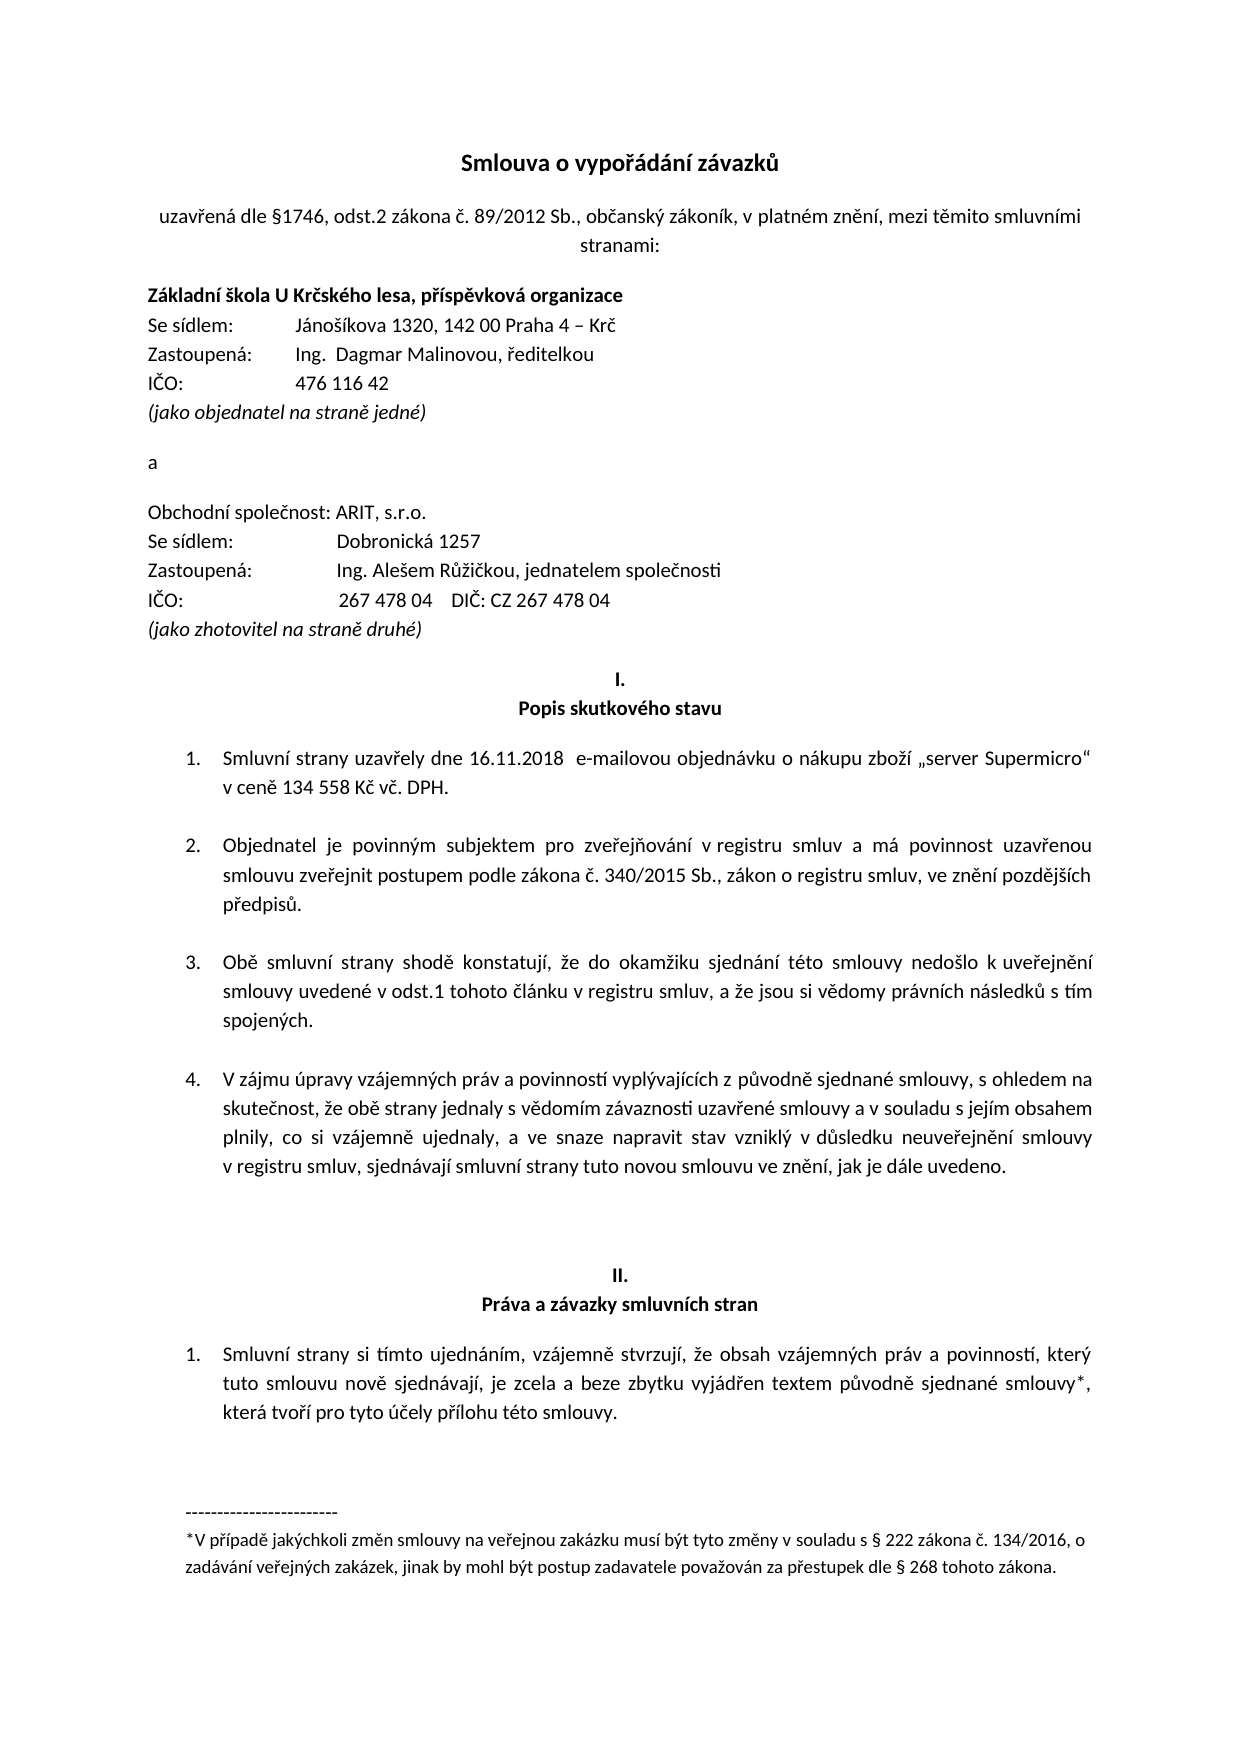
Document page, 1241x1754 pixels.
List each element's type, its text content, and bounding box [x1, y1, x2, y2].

text IČO: 476 116 42 [148, 370, 1093, 396]
text II. [148, 1262, 1093, 1287]
text (jako objednatel na straně jedné) [148, 399, 1093, 425]
text Základní škola U Krčského lesa, příspěvková organizace [148, 283, 1093, 308]
text ------------------------ [185, 1499, 1093, 1525]
list Objednatel je povinným subjektem pro zveřejňování v registru smluv a má povinnost uzavřenou smlouvu zveřejnit postupem podle zákona č. 340/2015 Sb., zákon o registru smluv, ve znění pozdějších předpisů. [185, 833, 1093, 916]
text *V případě jakýchkoli změn smlouvy na veřejnou zakázku musí být tyto změny v souladu s § 222 zákona č. 134/2016, o zadávání veřejných zakázek, jinak by mohl být postup zadavatele považován za přestupek dle § 268 tohoto zákona. [185, 1528, 1093, 1578]
text Se sídlem: Dobronická 1257 [148, 528, 1093, 554]
text Zastoupená: Ing. Alešem Růžičkou, jednatelem společnosti [148, 558, 1093, 583]
text a [148, 449, 1093, 475]
list V zájmu úpravy vzájemných práv a povinností vyplývajících z původně sjednané smlouvy, s ohledem na skutečnost, že obě strany jednaly s vědomím závaznosti uzavřené smlouvy a v souladu s jejím obsahem plnily, co si vzájemně ujednaly, a ve snaze napravit stav vzniklý v důsledku neuveřejnění smlouvy v registru smluv, sjednávají smluvní strany tuto novou smlouvu ve znění, jak je dále uvedeno. [185, 1066, 1093, 1179]
text Zastoupená: Ing. Dagmar Malinovou, ředitelkou [148, 341, 1093, 366]
text Obchodní společnost: ARIT, s.r.o. [148, 499, 1093, 525]
text I. [148, 666, 1093, 691]
text Práva a závazky smluvních stran [148, 1291, 1093, 1316]
list Obě smluvní strany shodě konstatují, že do okamžiku sjednání této smlouvy nedošlo k uveřejnění smlouvy uvedené v odst.1 tohoto článku v registru smluv, a že jsou si vědomy právních následků s tím spojených. [185, 949, 1093, 1033]
list Smluvní strany uzavřely dne 16.11.2018 e-mailovou objednávku o nákupu zboží „server Supermicro“ v ceně 134 558 Kč vč. DPH. [185, 745, 1093, 800]
text Se sídlem: Jánošíkova 1320, 142 00 Praha 4 – Krč [148, 312, 1093, 337]
text Popis skutkového stavu [148, 695, 1093, 721]
text uzavřená dle §1746, odst.2 zákona č. 89/2012 Sb., občanský zákoník, v platném znění, mezi těmito smluvními stranami: [148, 203, 1093, 258]
text (jako zhotovitel na straně druhé) [148, 616, 1093, 641]
text Smlouva o vypořádání závazků [148, 148, 1093, 178]
text IČO: 267 478 04 DIČ: CZ 267 478 04 [148, 587, 1093, 612]
list Smluvní strany si tímto ujednáním, vzájemně stvrzují, že obsah vzájemných práv a povinností, který tuto smlouvu nově sjednávají, je zcela a beze zbytku vyjádřen textem původně sjednané smlouvy*, která tvoří pro tyto účely přílohu této smlouvy. [185, 1341, 1093, 1425]
